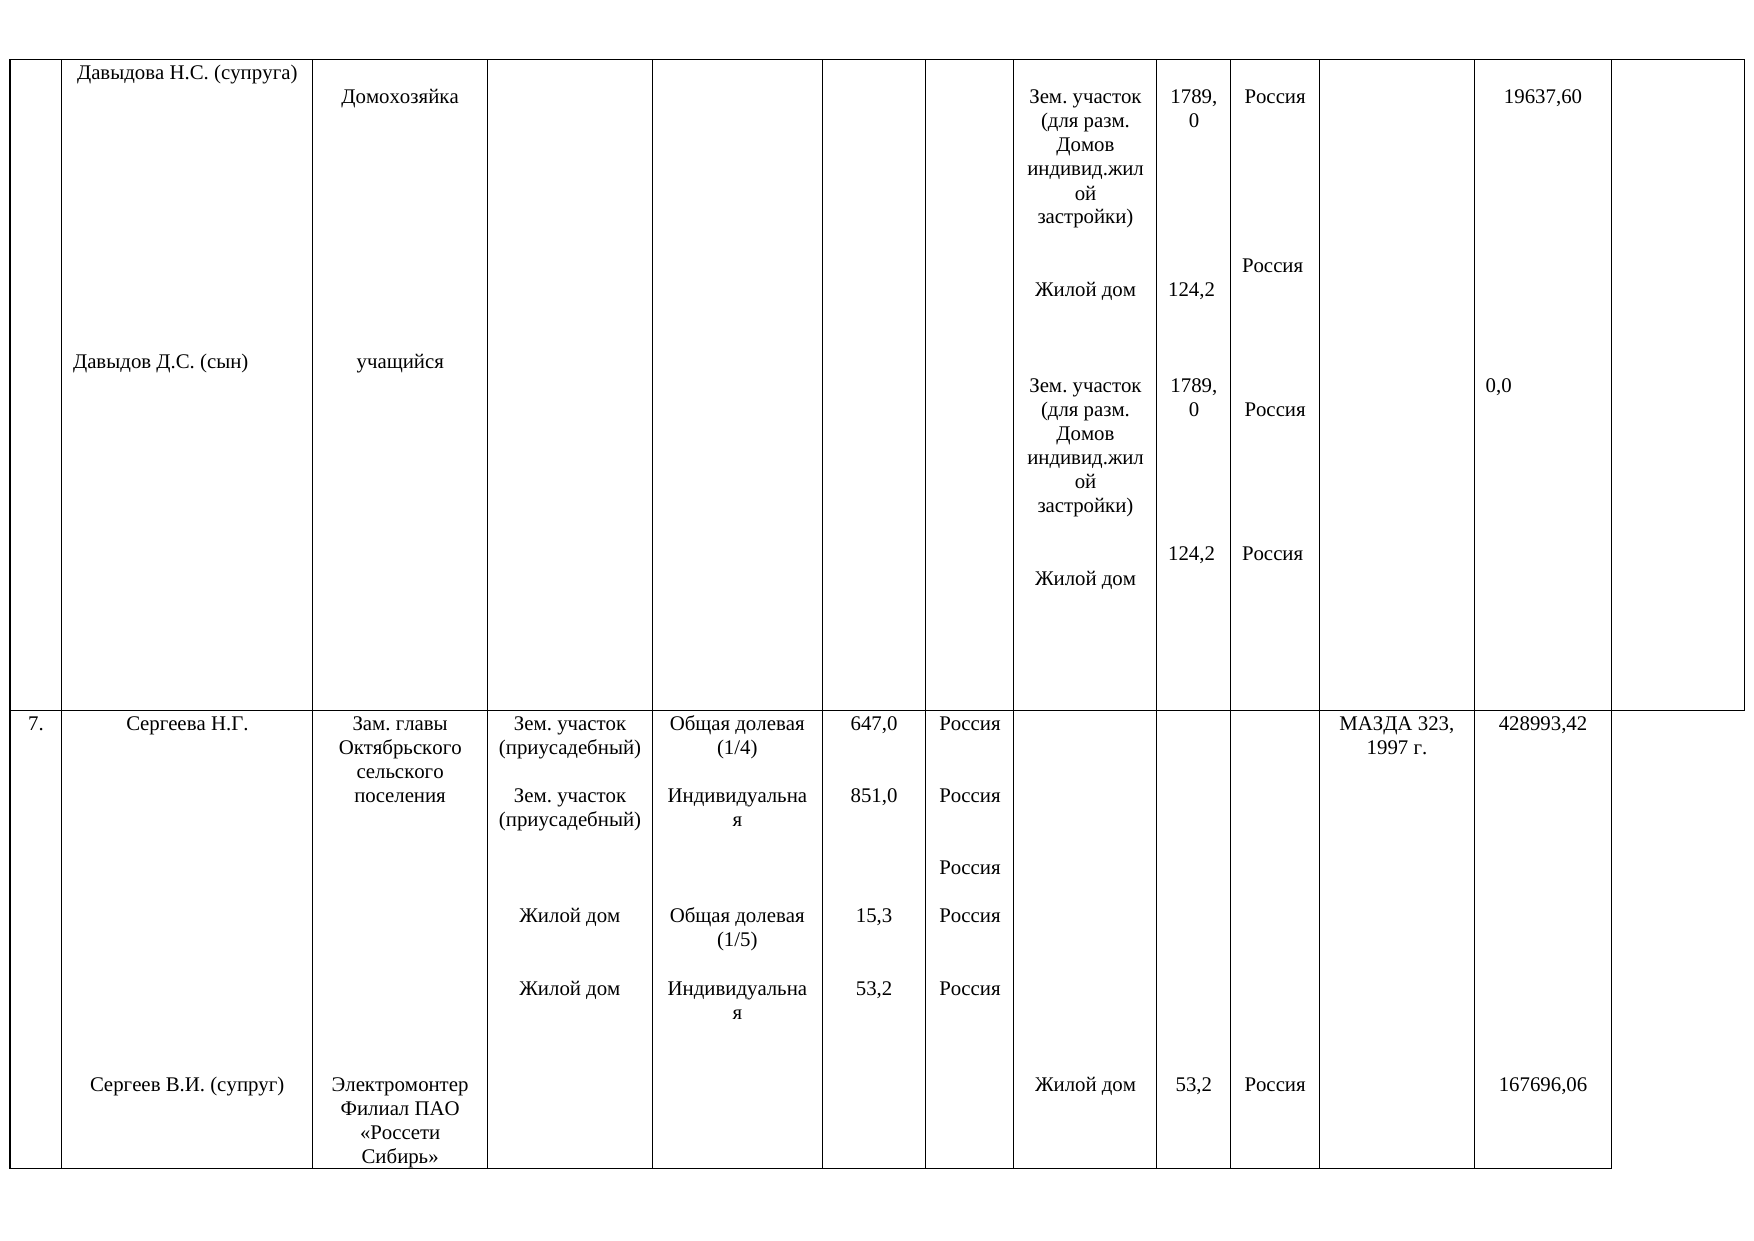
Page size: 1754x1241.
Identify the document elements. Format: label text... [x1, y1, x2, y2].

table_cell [823, 60, 925, 710]
table_cell 53,2 53,2 [1157, 711, 1230, 1168]
table_cell МАЗДА 323, 1997 г. [1320, 711, 1474, 1168]
table_cell 6. [11, 60, 61, 710]
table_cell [926, 60, 1013, 710]
table_cell Жилой дом Жилой дом [1014, 711, 1156, 1168]
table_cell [313, 60, 487, 710]
table_cell 7. [11, 711, 61, 1168]
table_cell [1320, 60, 1474, 710]
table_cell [653, 711, 822, 1168]
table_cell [62, 60, 312, 710]
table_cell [1475, 711, 1611, 1168]
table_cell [1475, 60, 1611, 710]
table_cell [1231, 60, 1319, 710]
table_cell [488, 711, 652, 1168]
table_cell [62, 711, 312, 1168]
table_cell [926, 711, 1013, 1168]
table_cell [488, 60, 652, 710]
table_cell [1157, 60, 1230, 710]
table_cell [1014, 60, 1156, 710]
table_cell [313, 711, 487, 1168]
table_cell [823, 711, 925, 1168]
table_cell [1612, 60, 1744, 710]
table_cell Россия Россия [1231, 711, 1319, 1168]
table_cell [653, 60, 822, 710]
